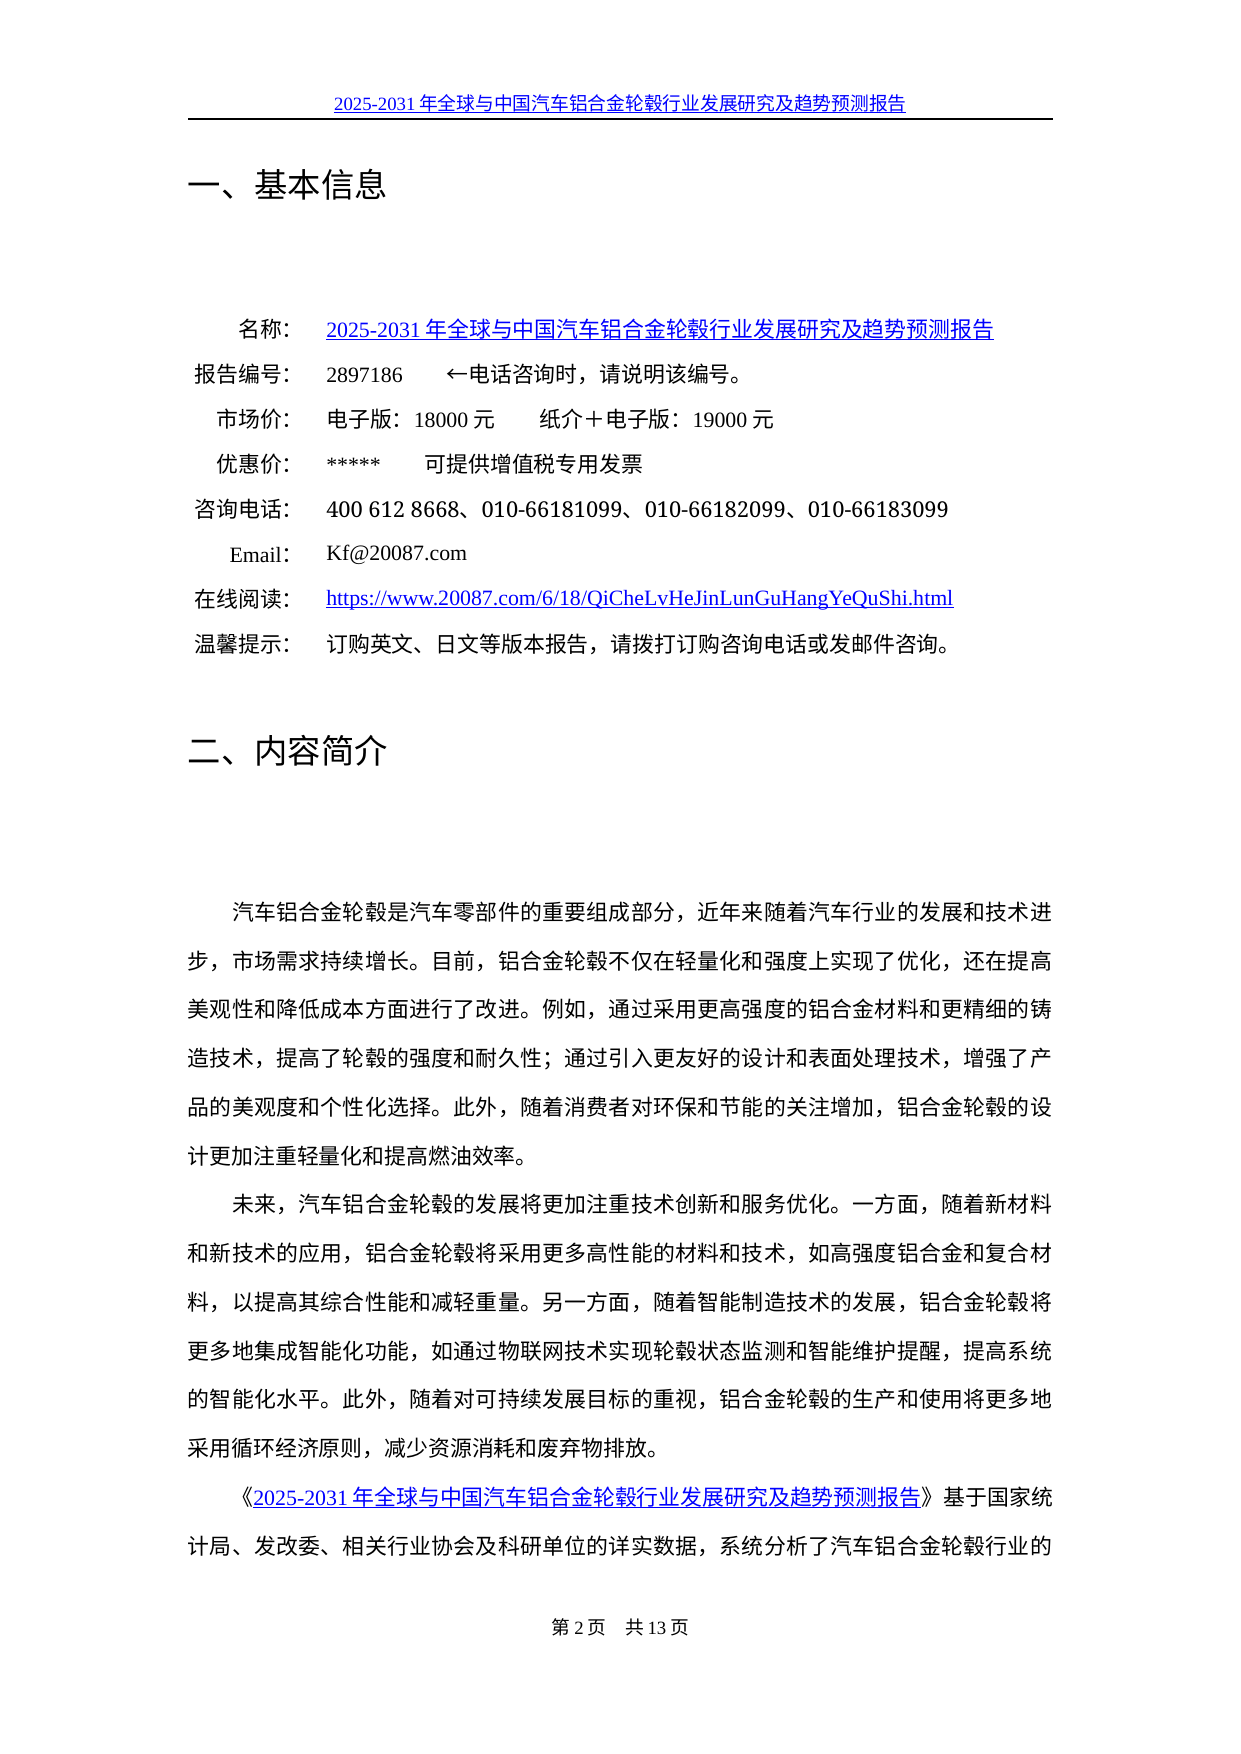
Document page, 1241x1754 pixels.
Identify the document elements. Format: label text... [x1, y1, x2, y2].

table_cell 在线阅读： [167, 582, 315, 627]
table_cell 2897186 ←电话咨询时，请说明该编号。 [315, 357, 1073, 402]
table_header 2025-2031年全球与中国汽车铝合金轮毂行业发展研究及趋势预测报告 [315, 312, 1073, 357]
table_cell 温馨提示： [167, 627, 315, 672]
table_cell 400 612 8668、010-66181099、010-66182099、010-66183099 [315, 492, 1073, 537]
title 一、基本信息 [187, 150, 1053, 215]
table_header 名称： [167, 312, 315, 357]
table_cell 优惠价： [167, 447, 315, 492]
table_cell 市场价： [167, 402, 315, 447]
table_cell 订购英文、日文等版本报告，请拨打订购咨询电话或发邮件咨询。 [315, 627, 1073, 672]
table_cell Email： [167, 537, 315, 582]
table_cell 咨询电话： [167, 492, 315, 537]
title 二、内容简介 [187, 717, 1053, 782]
table_cell Kf@20087.com [315, 537, 1073, 582]
table_cell [315, 582, 1073, 627]
table_cell ***** 可提供增值税专用发票 [315, 447, 1073, 492]
table_cell 电子版：18000 元 纸介＋电子版：19000 元 [315, 402, 1073, 447]
table_cell 报告编号： [167, 357, 315, 402]
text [187, 894, 1053, 1561]
